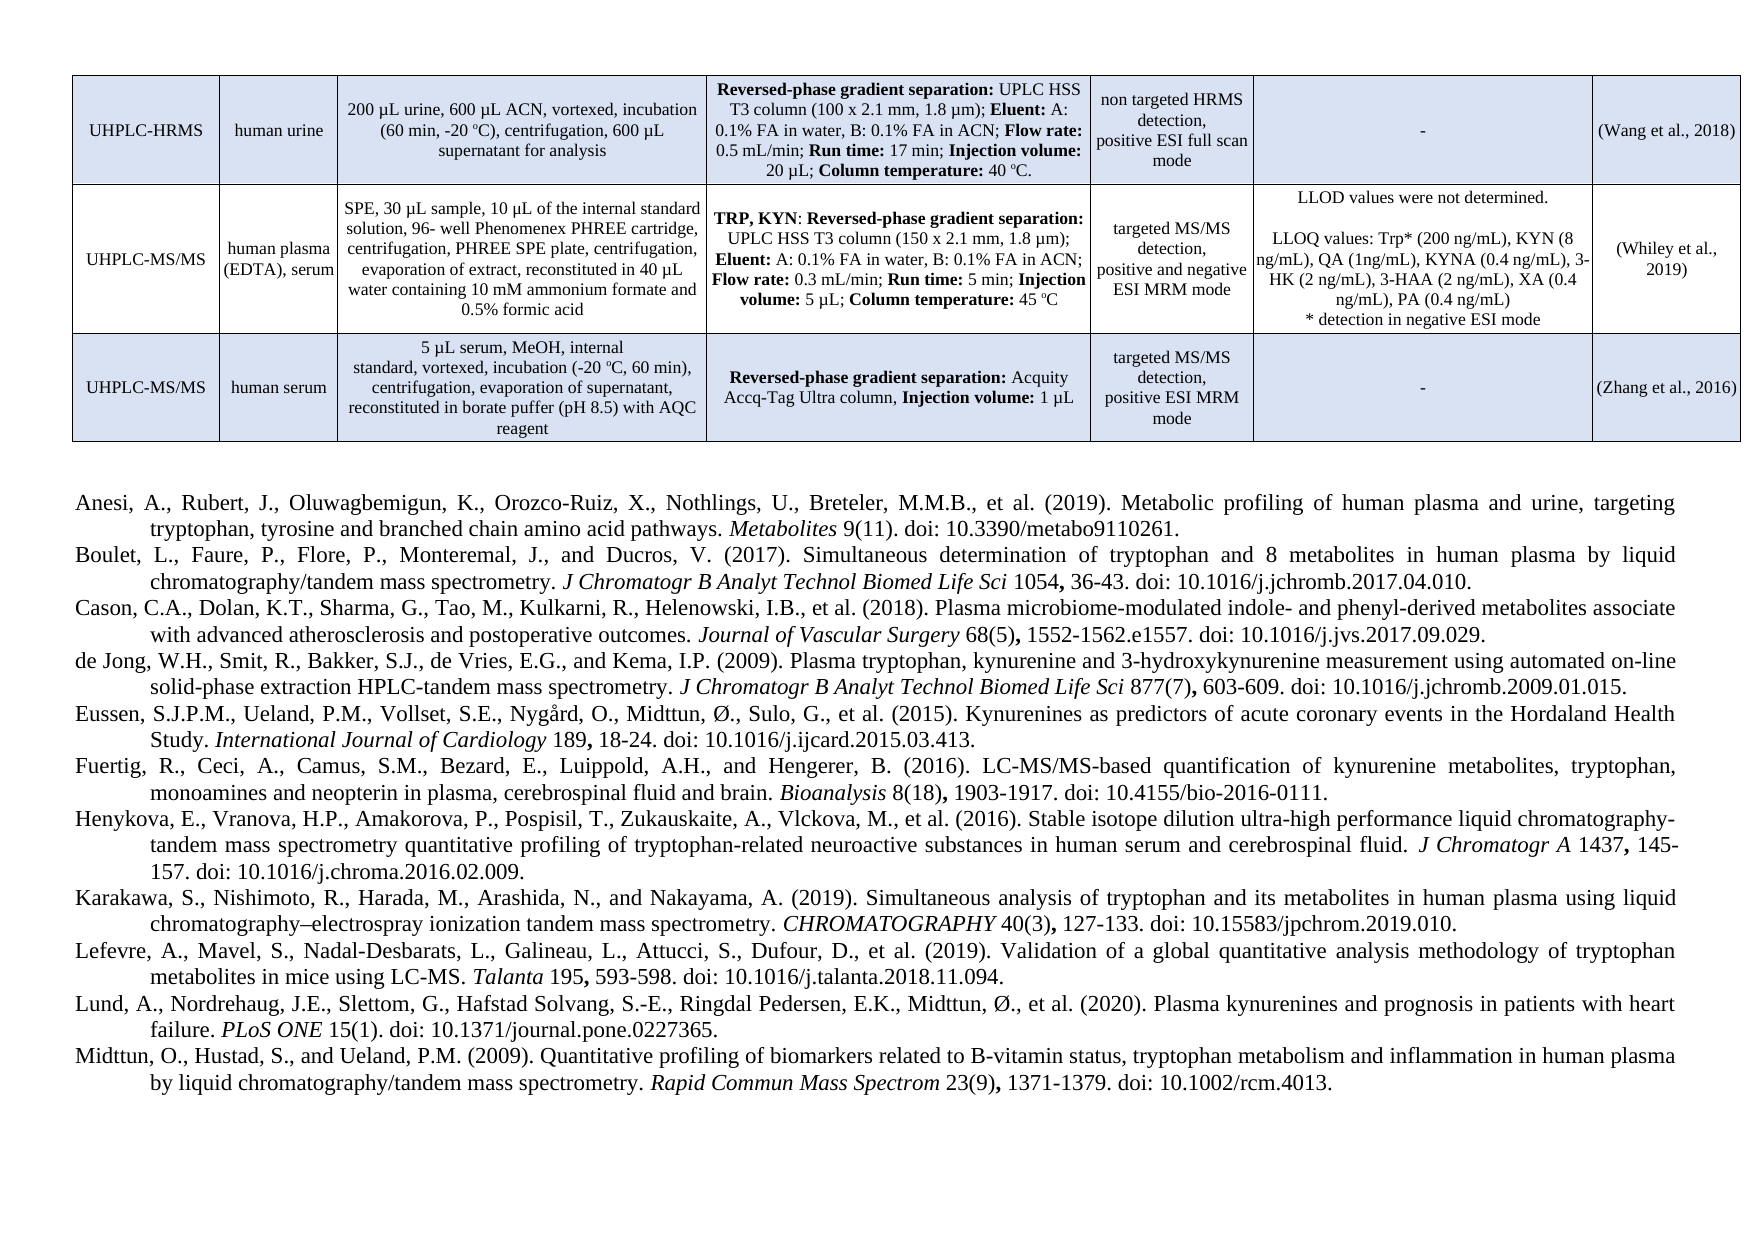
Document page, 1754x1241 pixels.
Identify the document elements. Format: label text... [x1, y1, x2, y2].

text Lund, A., Nordrehaug, J.E., Slettom, G., Hafstad Solvang, S.-E., Ringdal Pedersen, E.K., Midttun, Ø., et al. (2020). Plasma kynurenines and prognosis in patients with heart failure. PLoS ONE 15(1). doi: 10.1371/journal.pone.0227365. [75, 989, 1679, 1042]
text Fuertig, R., Ceci, A., Camus, S.M., Bezard, E., Luippold, A.H., and Hengerer, B. (2016). LC-MS/MS-based quantification of kynurenine metabolites, tryptophan, monoamines and neopterin in plasma, cerebrospinal fluid and brain. Bioanalysis 8(18), 1903-1917. doi: 10.4155/bio-2016-0111. [75, 752, 1679, 805]
table_cell targeted MS/MS detection, positive and negative ESI MRM mode [1091, 185, 1253, 332]
table_cell Reversed-phase gradient separation: Acquity Accq-Tag Ultra column, Injection volume: 1 µL [707, 334, 1090, 441]
table_cell human plasma (EDTA), serum [220, 185, 337, 332]
table_cell UHPLC-MS/MS [73, 334, 219, 441]
table_cell human urine [220, 76, 337, 183]
text Lefevre, A., Mavel, S., Nadal-Desbarats, L., Galineau, L., Attucci, S., Dufour, D., et al. (2019). Validation of a global quantitative analysis methodology of tryptophan metabolites in mice using LC-MS. Talanta 195, 593-598. doi: 10.1016/j.talanta.2018.11.094. [75, 937, 1679, 989]
text Henykova, E., Vranova, H.P., Amakorova, P., Pospisil, T., Zukauskaite, A., Vlckova, M., et al. (2016). Stable isotope dilution ultra-high performance liquid chromatography-tandem mass spectrometry quantitative profiling of tryptophan-related neuroactive substances in human serum and cerebrospinal fluid. J Chromatogr A 1437, 145-157. doi: 10.1016/j.chroma.2016.02.009. [75, 805, 1679, 884]
table_cell targeted MS/MS detection, positive ESI MRM mode [1091, 334, 1253, 441]
table_cell LLOD values were not determined. LLOQ values: Trp* (200 ng/mL), KYN (8 ng/mL), QA (1ng/mL), KYNA (0.4 ng/mL), 3-HK (2 ng/mL), 3-HAA (2 ng/mL), XA (0.4 ng/mL), PA (0.4 ng/mL) * detection in negative ESI mode [1254, 185, 1592, 332]
text Boulet, L., Faure, P., Flore, P., Monteremal, J., and Ducros, V. (2017). Simultaneous determination of tryptophan and 8 metabolites in human plasma by liquid chromatography/tandem mass spectrometry. J Chromatogr B Analyt Technol Biomed Life Sci 1054, 36-43. doi: 10.1016/j.jchromb.2017.04.010. [75, 542, 1679, 594]
table_cell Reversed-phase gradient separation: UPLC HSS T3 column (100 x 2.1 mm, 1.8 µm); Eluent: A: 0.1% FA in water, B: 0.1% FA in ACN; Flow rate: 0.5 mL/min; Run time: 17 min; Injection volume: 20 µL; Column temperature: 40 oC. [707, 76, 1090, 183]
text Eussen, S.J.P.M., Ueland, P.M., Vollset, S.E., Nygård, O., Midttun, Ø., Sulo, G., et al. (2015). Kynurenines as predictors of acute coronary events in the Hordaland Health Study. International Journal of Cardiology 189, 18-24. doi: 10.1016/j.ijcard.2015.03.413. [75, 700, 1679, 752]
table_cell TRP, KYN: Reversed-phase gradient separation: UPLC HSS T3 column (150 x 2.1 mm, 1.8 µm); Eluent: A: 0.1% FA in water, B: 0.1% FA in ACN; Flow rate: 0.3 mL/min; Run time: 5 min; Injection volume: 5 µL; Column temperature: 45 oC [707, 185, 1090, 332]
table_cell (Zhang et al., 2016) [1593, 334, 1740, 441]
table_cell (Wang et al., 2018) [1593, 76, 1740, 183]
text de Jong, W.H., Smit, R., Bakker, S.J., de Vries, E.G., and Kema, I.P. (2009). Plasma tryptophan, kynurenine and 3-hydroxykynurenine measurement using automated on-line solid-phase extraction HPLC-tandem mass spectrometry. J Chromatogr B Analyt Technol Biomed Life Sci 877(7), 603-609. doi: 10.1016/j.jchromb.2009.01.015. [75, 647, 1679, 700]
table_cell 5 µL serum, MeOH, internal standard, vortexed, incubation (-20 oC, 60 min), centrifugation, evaporation of supernatant, reconstituted in borate puffer (pH 8.5) with AQC reagent [338, 334, 706, 441]
text Karakawa, S., Nishimoto, R., Harada, M., Arashida, N., and Nakayama, A. (2019). Simultaneous analysis of tryptophan and its metabolites in human plasma using liquid chromatography–electrospray ionization tandem mass spectrometry. CHROMATOGRAPHY 40(3), 127-133. doi: 10.15583/jpchrom.2019.010. [75, 884, 1679, 937]
text Anesi, A., Rubert, J., Oluwagbemigun, K., Orozco-Ruiz, X., Nothlings, U., Breteler, M.M.B., et al. (2019). Metabolic profiling of human plasma and urine, targeting tryptophan, tyrosine and branched chain amino acid pathways. Metabolites 9(11). doi: 10.3390/metabo9110261. [75, 489, 1679, 542]
table_cell SPE, 30 µL sample, 10 μL of the internal standard solution, 96- well Phenomenex PHREE cartridge, centrifugation, PHREE SPE plate, centrifugation, evaporation of extract, reconstituted in 40 µL water containing 10 mM ammonium formate and 0.5% formic acid [338, 185, 706, 332]
text Cason, C.A., Dolan, K.T., Sharma, G., Tao, M., Kulkarni, R., Helenowski, I.B., et al. (2018). Plasma microbiome-modulated indole- and phenyl-derived metabolites associate with advanced atherosclerosis and postoperative outcomes. Journal of Vascular Surgery 68(5), 1552-1562.e1557. doi: 10.1016/j.jvs.2017.09.029. [75, 594, 1679, 647]
table_cell UHPLC-MS/MS [73, 185, 219, 332]
table_cell 200 µL urine, 600 µL ACN, vortexed, incubation (60 min, -20 oC), centrifugation, 600 µL supernatant for analysis [338, 76, 706, 183]
table_cell (Whiley et al., 2019) [1593, 185, 1740, 332]
table_cell human serum [220, 334, 337, 441]
text Midttun, O., Hustad, S., and Ueland, P.M. (2009). Quantitative profiling of biomarkers related to B-vitamin status, tryptophan metabolism and inflammation in human plasma by liquid chromatography/tandem mass spectrometry. Rapid Commun Mass Spectrom 23(9), 1371-1379. doi: 10.1002/rcm.4013. [75, 1042, 1679, 1095]
table_cell - [1254, 334, 1592, 441]
table_cell UHPLC-HRMS [73, 76, 219, 183]
table_cell - [1254, 76, 1592, 183]
table_cell non targeted HRMS detection, positive ESI full scan mode [1091, 76, 1253, 183]
